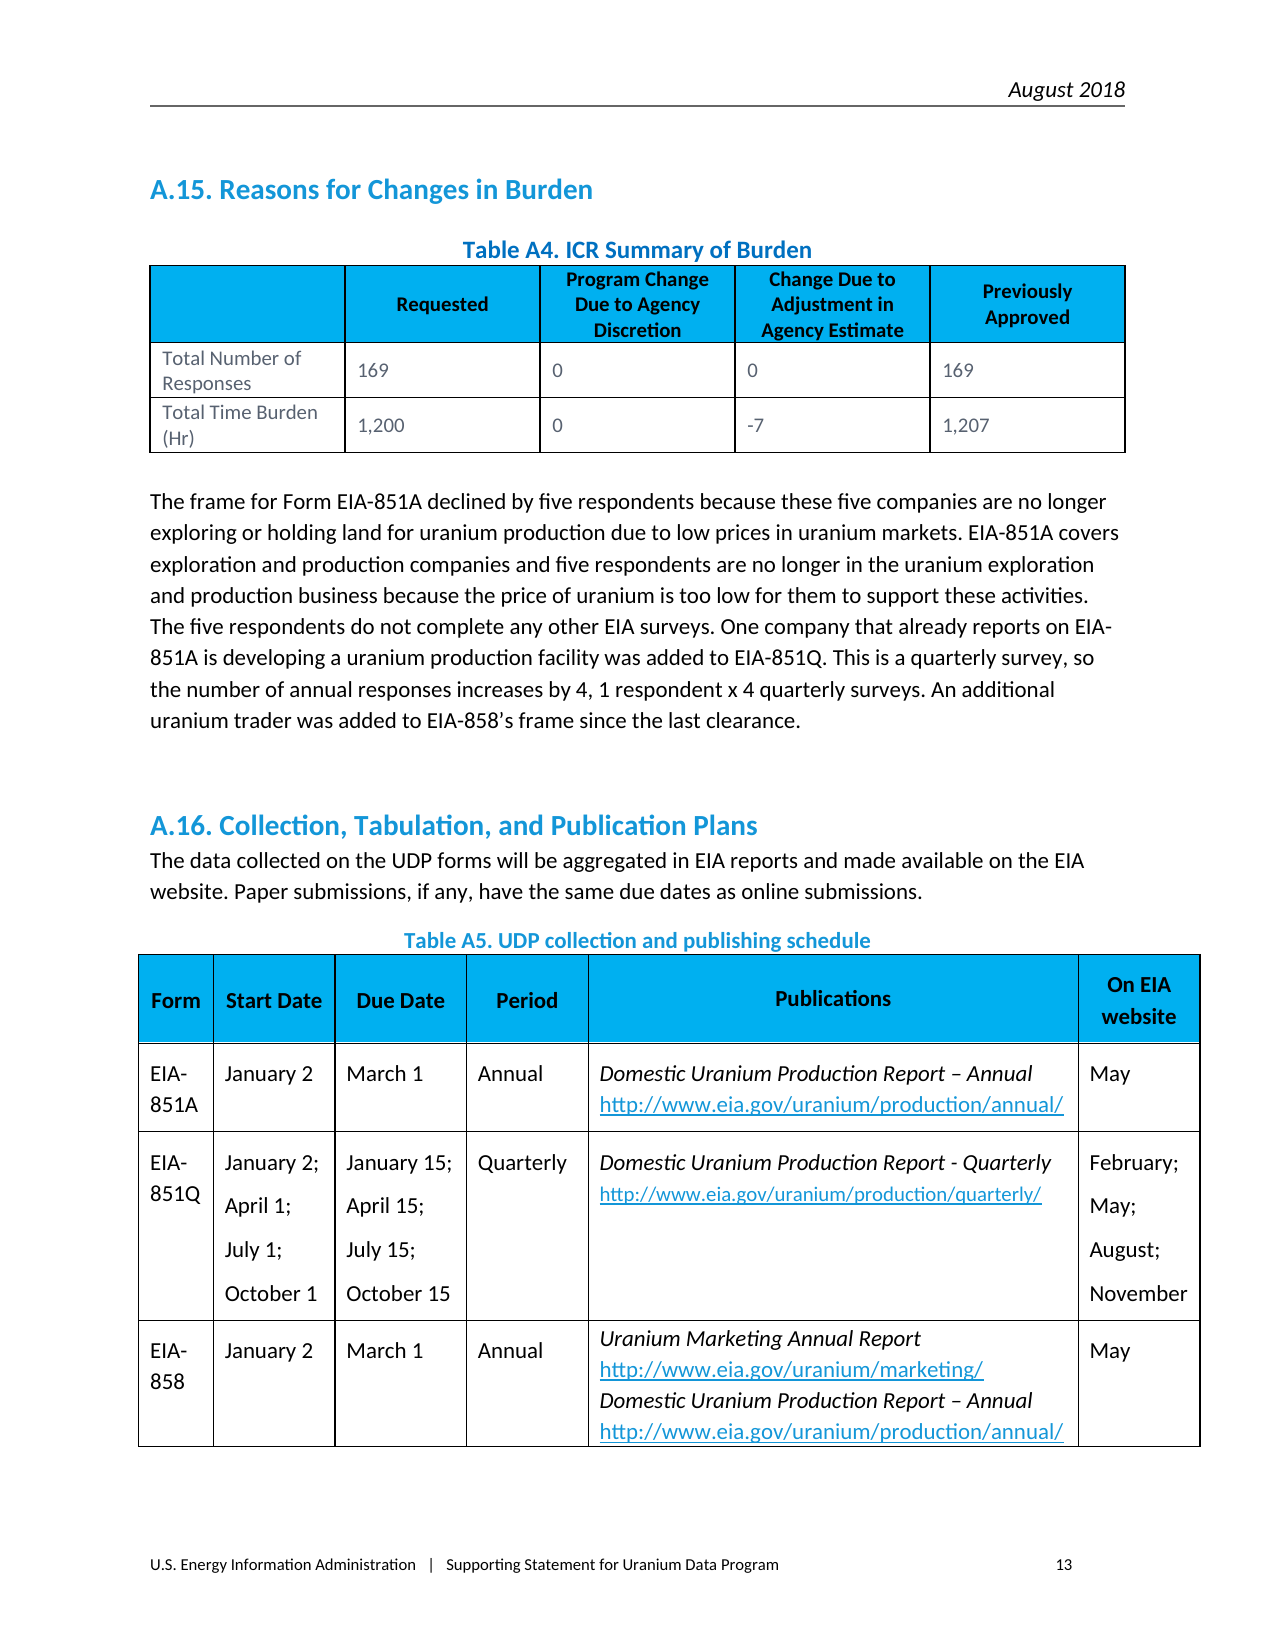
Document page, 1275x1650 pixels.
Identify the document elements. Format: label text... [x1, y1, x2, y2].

table_cell -7 [736, 398, 929, 452]
table_cell Total Number of Responses [151, 343, 344, 397]
text The frame for Form EIA-851A declined by five respondents because these five companies are no longer exploring or holding land for uranium production due to low prices in uranium markets. EIA-851A covers exploration and production companies and five respondents are no longer in the uranium exploration and production business because the price of uranium is too low for them to support these activities. The five respondents do not complete any other EIA surveys. One company that already reports on EIA-851A is developing a uranium production facility was added to EIA-851Q. This is a quarterly survey, so the number of annual responses increases by 4, 1 respondent x 4 quarterly surveys. An additional uranium trader was added to EIA-858’s frame since the last clearance. [150, 484, 1125, 734]
table_cell EIA-851Q [139, 1132, 213, 1319]
table_cell Domestic Uranium Production Report - Quarterly http://www.eia.gov/uranium/production/quarterly/ [589, 1132, 1078, 1319]
table_header Due Date [336, 955, 466, 1042]
table_cell February; May; August; November [1079, 1132, 1199, 1319]
table_cell [151, 266, 344, 342]
table_cell EIA-851A [139, 1044, 213, 1131]
table_cell Quarterly [467, 1132, 588, 1319]
table_cell January 2; April 1; July 1; October 1 [214, 1132, 334, 1319]
subtitle A.15. Reasons for Changes in Burden [150, 171, 1125, 206]
table_cell Domestic Uranium Production Report – Annual http://www.eia.gov/uranium/production/annual/ [589, 1044, 1078, 1131]
table_cell 0 [736, 343, 929, 397]
table_header On EIA website [1079, 955, 1199, 1042]
table_cell Uranium Marketing Annual Report http://www.eia.gov/uranium/marketing/ Domestic Uranium Production Report – Annual http://www.eia.gov/uranium/production/annual/ [589, 1321, 1078, 1446]
table_cell EIA-858 [139, 1321, 213, 1446]
table_cell March 1 [336, 1321, 466, 1446]
table_cell Annual [467, 1321, 588, 1446]
table_cell January 2 [214, 1321, 334, 1446]
subtitle A.16. Collection, Tabulation, and Publication Plans [150, 807, 1125, 842]
table_cell March 1 [336, 1044, 466, 1131]
table_cell 1,200 [346, 398, 539, 452]
table_cell 0 [541, 398, 734, 452]
table_cell 169 [931, 343, 1124, 397]
text The data collected on the UDP forms will be aggregated in EIA reports and made available on the EIA website. Paper submissions, if any, have the same due dates as online submissions. [150, 842, 1125, 905]
table_header Period [467, 955, 588, 1042]
table_cell Previously Approved [931, 266, 1124, 342]
table_cell Program Change Due to Agency Discretion [541, 266, 734, 342]
table_cell January 2 [214, 1044, 334, 1131]
table_cell 0 [541, 343, 734, 397]
table_cell Change Due to Adjustment in Agency Estimate [736, 266, 929, 342]
table_cell Total Time Burden (Hr) [151, 398, 344, 452]
table_cell Annual [467, 1044, 588, 1131]
table_header Publications [589, 955, 1078, 1042]
table_header Form [139, 955, 213, 1042]
table_cell May [1079, 1044, 1199, 1131]
table_header Start Date [214, 955, 334, 1042]
table_cell 1,207 [931, 398, 1124, 452]
table_header Table A4. ICR Summary of Burden [150, 206, 1125, 265]
text Table A5. UDP collection and publishing schedule [150, 926, 1125, 954]
table_cell May [1079, 1321, 1199, 1446]
table_cell 169 [346, 343, 539, 397]
table_cell January 15; April 15; July 15; October 15 [336, 1132, 466, 1319]
table_cell Requested [346, 266, 539, 342]
